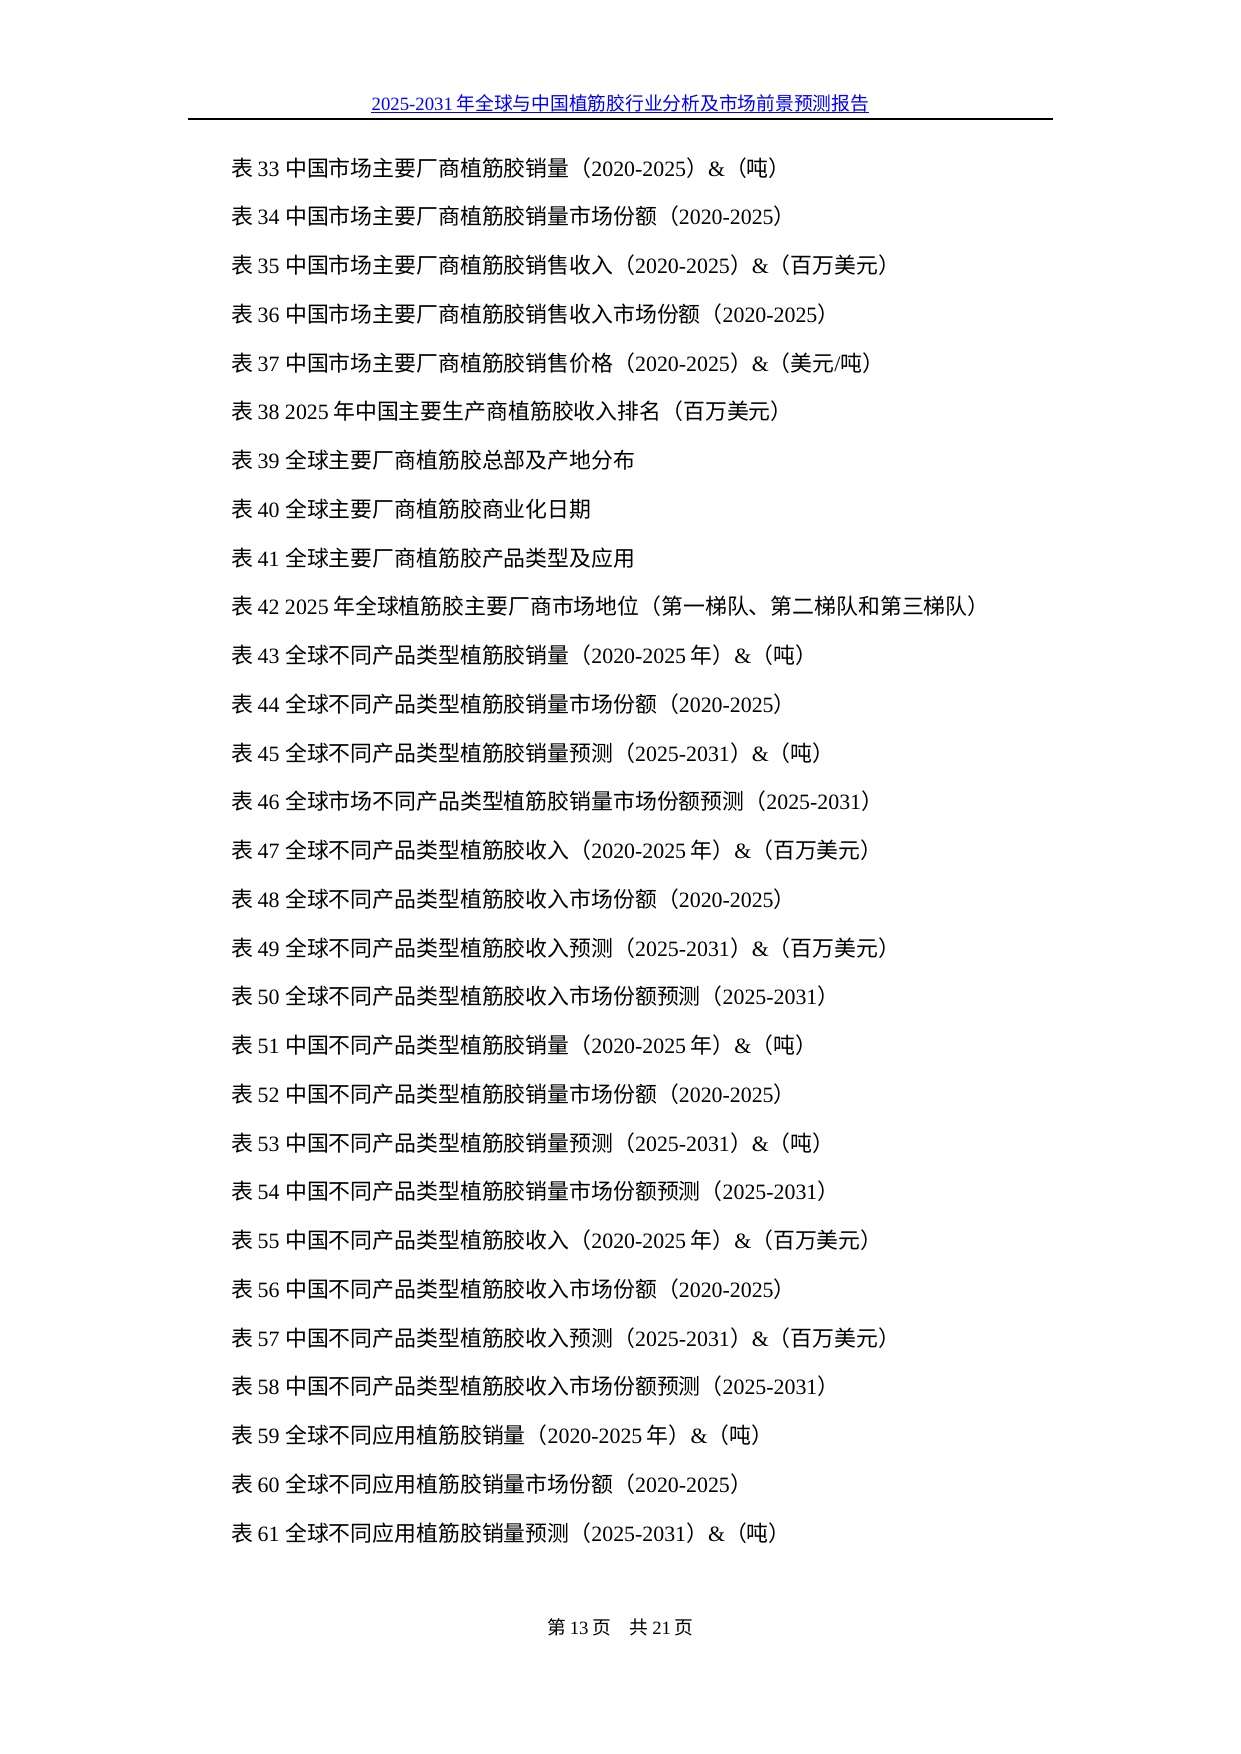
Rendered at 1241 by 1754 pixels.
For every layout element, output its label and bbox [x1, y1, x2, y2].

text [187, 150, 1053, 1548]
